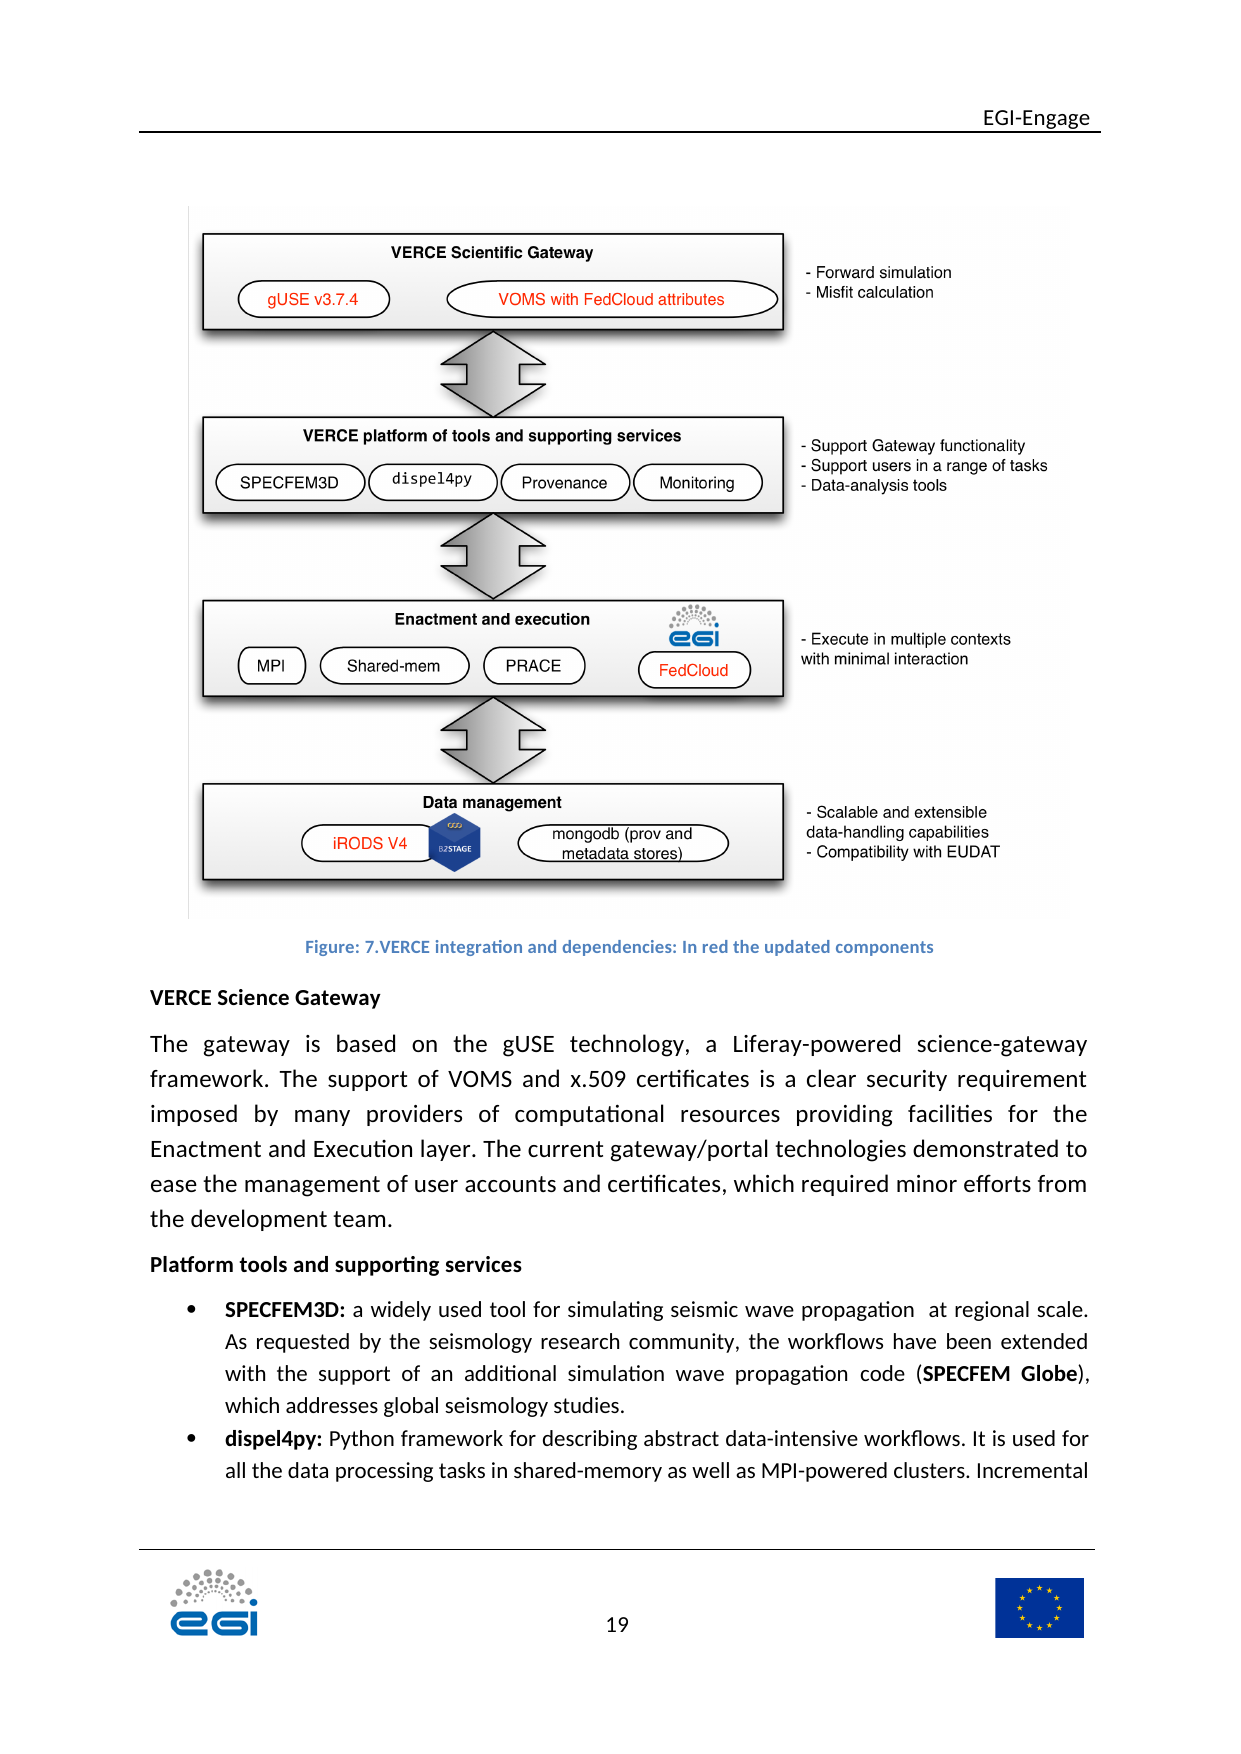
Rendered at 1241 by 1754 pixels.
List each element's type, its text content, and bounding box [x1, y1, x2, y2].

text The gateway is based on the gUSE technology, a Liferay-powered science-gateway framework. The support of VOMS and x.509 certificates is a clear security requirement imposed by many providers of computational resources providing facilities for the Enactment and Execution layer. The current gateway/portal technologies demonstrated to ease the management of user accounts and certificates, which required minor efforts from the development team. [150, 1028, 1090, 1233]
text Platform tools and supporting services [150, 1250, 1090, 1278]
text VERCE Science Gateway [150, 983, 1090, 1011]
list SPECFEM3D: a widely used tool for simulating seismic wave propagation at regional scale. As requested by the seismology research community, the workflows have been extended with the support of an additional simulation wave propagation code (SPECFEM Globe), which addresses global seismology studies. [187, 1295, 1090, 1419]
picture [170, 206, 1071, 919]
picture [150, 1567, 276, 1638]
picture [995, 1578, 1084, 1638]
text Figure: 7.VERCE integration and dependencies: In red the updated components [150, 935, 1090, 958]
